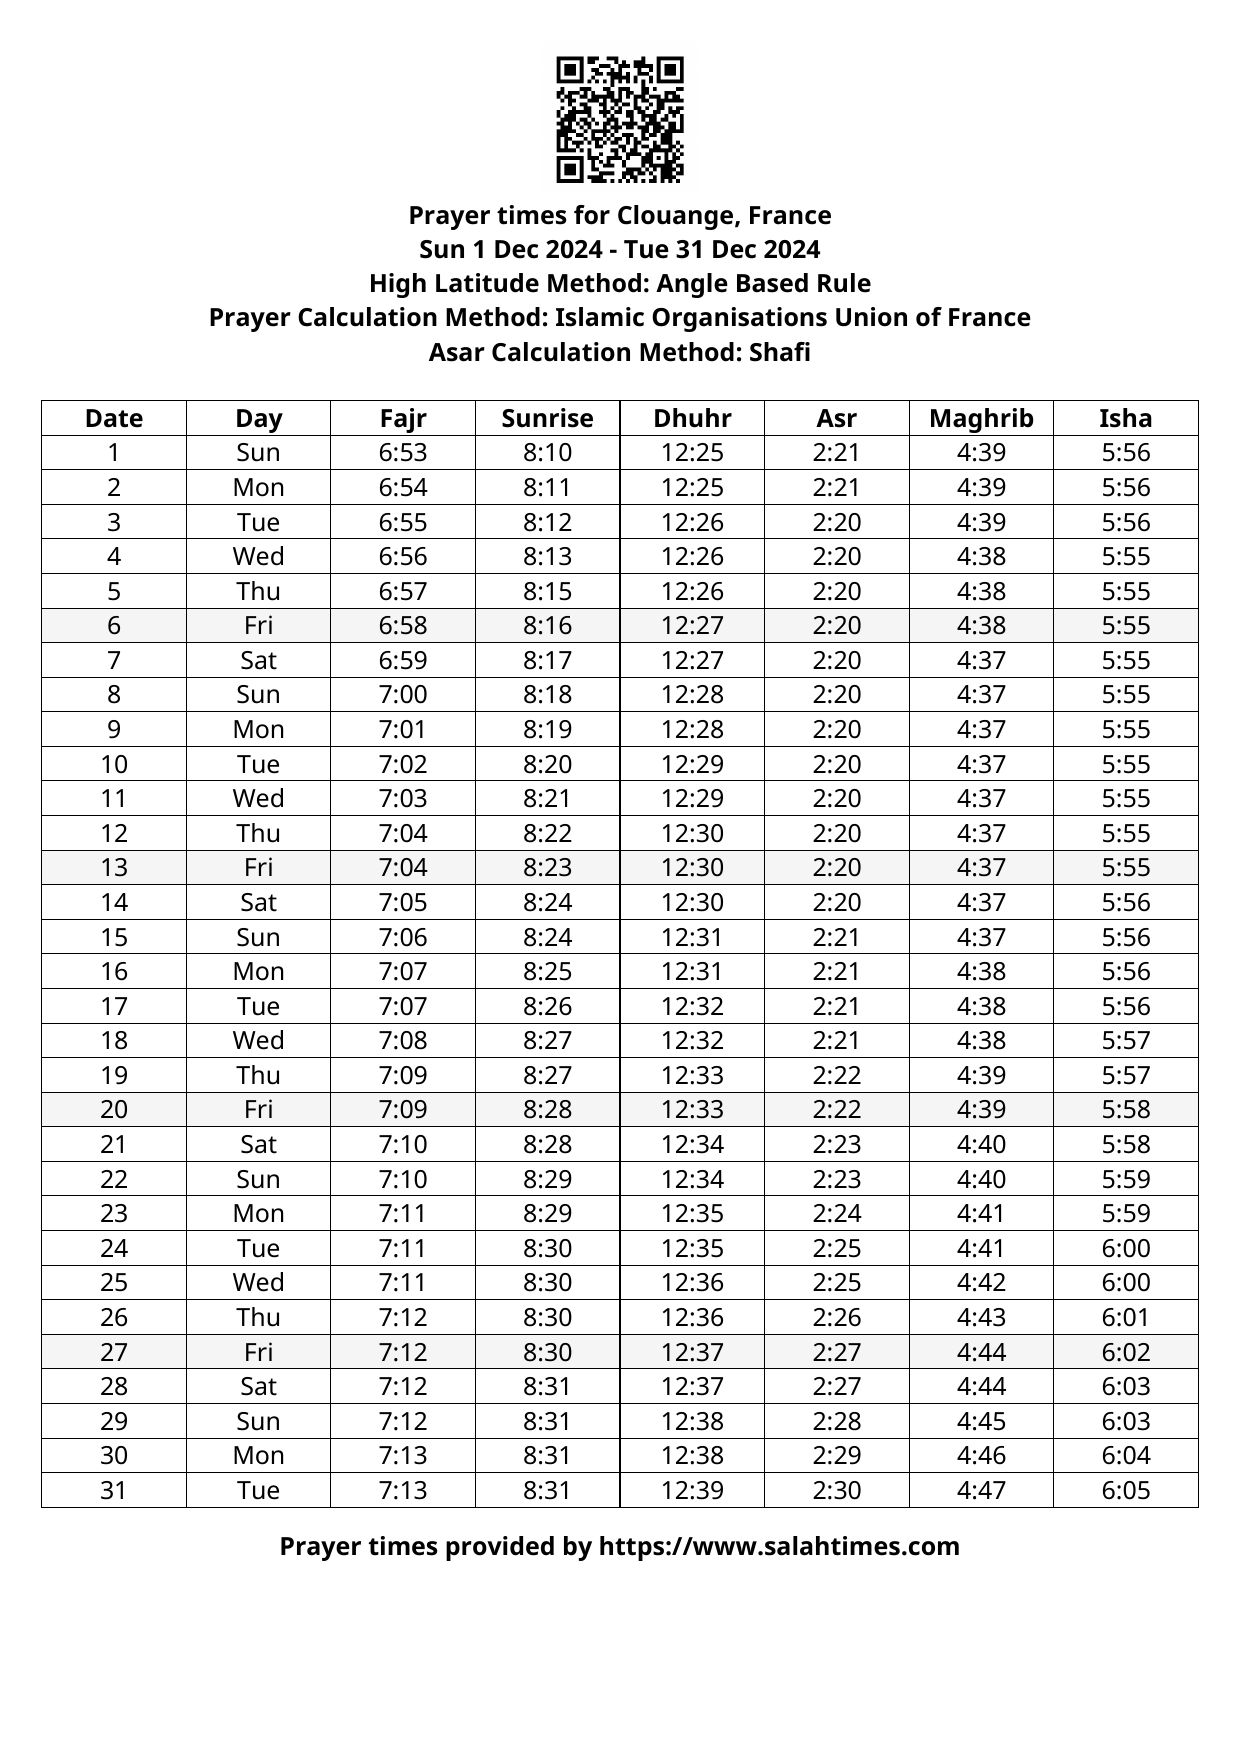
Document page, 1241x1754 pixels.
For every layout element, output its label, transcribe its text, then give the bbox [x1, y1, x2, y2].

table_cell Tue [187, 1473, 330, 1507]
table_cell Tue [187, 505, 330, 538]
table_cell 12:29 [621, 747, 764, 780]
table_cell 6:59 [331, 643, 475, 677]
table_cell 6:03 [1054, 1369, 1198, 1403]
table_cell 4:37 [910, 920, 1053, 953]
table_cell 7:04 [331, 816, 475, 849]
table_cell 8:29 [476, 1162, 619, 1195]
table_cell 12:31 [621, 920, 764, 953]
table_cell 5 [42, 574, 186, 607]
table_cell 7:12 [331, 1404, 475, 1437]
table_cell Mon [187, 1439, 330, 1472]
table_cell 8:29 [476, 1196, 619, 1230]
table_cell 7:09 [331, 1093, 475, 1126]
table_cell 8:30 [476, 1335, 619, 1368]
table_cell 30 [42, 1439, 186, 1472]
table_cell 12:33 [621, 1058, 764, 1092]
table_cell 4:38 [910, 609, 1053, 642]
table_cell 8:16 [476, 609, 619, 642]
table_cell 6:04 [1054, 1439, 1198, 1472]
table_cell 6:58 [331, 609, 475, 642]
table_cell 12:35 [621, 1231, 764, 1264]
table_cell Mon [187, 954, 330, 988]
table_cell 28 [42, 1369, 186, 1403]
table_cell 4:39 [910, 470, 1053, 504]
table_cell 11 [42, 781, 186, 815]
table_cell Fri [187, 609, 330, 642]
table_cell 7:13 [331, 1439, 475, 1472]
table_cell 7:10 [331, 1127, 475, 1161]
table_cell 12:30 [621, 816, 764, 849]
table_cell 12:32 [621, 1024, 764, 1057]
table_cell 8:31 [476, 1404, 619, 1437]
table_cell 8:30 [476, 1266, 619, 1299]
table_cell 4:37 [910, 747, 1053, 780]
table_cell 7:11 [331, 1231, 475, 1264]
table_cell 4:37 [910, 816, 1053, 849]
table_cell 8:30 [476, 1300, 619, 1334]
table_cell 8:22 [476, 816, 619, 849]
table_cell 6 [42, 609, 186, 642]
table_cell 5:55 [1054, 816, 1198, 849]
table_cell Fri [187, 1093, 330, 1126]
table_cell 8:30 [476, 1231, 619, 1264]
table_cell 16 [42, 954, 186, 988]
table_cell 5:56 [1054, 436, 1198, 469]
table_cell 9 [42, 712, 186, 746]
table_cell 4:47 [910, 1473, 1053, 1507]
table_cell 8:25 [476, 954, 619, 988]
table_cell 5:55 [1054, 851, 1198, 884]
table_cell 2:20 [765, 574, 909, 607]
table_cell 2:20 [765, 539, 909, 573]
table_cell 6:03 [1054, 1404, 1198, 1437]
table_cell 12:38 [621, 1439, 764, 1472]
table_cell 8:23 [476, 851, 619, 884]
table_cell Sun [187, 1162, 330, 1195]
table_cell 12:28 [621, 678, 764, 711]
table_cell 6:01 [1054, 1300, 1198, 1334]
table_cell 2:25 [765, 1231, 909, 1264]
table_cell 25 [42, 1266, 186, 1299]
table_cell 8:31 [476, 1439, 619, 1472]
table_cell 8:24 [476, 920, 619, 953]
table_cell 5:55 [1054, 539, 1198, 573]
table_cell 7:07 [331, 954, 475, 988]
table_cell 7:11 [331, 1196, 475, 1230]
table_cell 6:54 [331, 470, 475, 504]
table_cell 2:23 [765, 1127, 909, 1161]
table_cell 2:20 [765, 712, 909, 746]
table_cell 29 [42, 1404, 186, 1437]
table_cell 4:46 [910, 1439, 1053, 1472]
table_cell 5:56 [1054, 470, 1198, 504]
table_cell 12:26 [621, 505, 764, 538]
table_cell Sun [187, 436, 330, 469]
table_cell 2:21 [765, 436, 909, 469]
table_header Fajr [331, 401, 475, 434]
table_cell 4:38 [910, 539, 1053, 573]
table_cell 5:56 [1054, 920, 1198, 953]
table_cell 2:20 [765, 678, 909, 711]
table_cell 12:36 [621, 1266, 764, 1299]
table_cell 4:45 [910, 1404, 1053, 1437]
table_cell 4:39 [910, 1093, 1053, 1126]
table_cell 12:29 [621, 781, 764, 815]
table_cell 4:38 [910, 574, 1053, 607]
table_cell 6:00 [1054, 1231, 1198, 1264]
table_cell 2:20 [765, 851, 909, 884]
text Prayer times for Clouange, France [42, 198, 1198, 232]
table_cell 7:08 [331, 1024, 475, 1057]
table_cell 2:20 [765, 816, 909, 849]
table_cell 8:31 [476, 1473, 619, 1507]
table_cell 7:11 [331, 1266, 475, 1299]
table_cell 19 [42, 1058, 186, 1092]
table_cell 8:21 [476, 781, 619, 815]
table_cell 6:55 [331, 505, 475, 538]
table_cell Sun [187, 678, 330, 711]
table_cell 4:38 [910, 1024, 1053, 1057]
table_cell 8:27 [476, 1024, 619, 1057]
picture [542, 41, 699, 198]
table_cell 5:55 [1054, 678, 1198, 711]
table_cell 6:02 [1054, 1335, 1198, 1368]
table_cell 7:06 [331, 920, 475, 953]
table_cell 12:37 [621, 1369, 764, 1403]
table_cell 4:39 [910, 436, 1053, 469]
table_cell Sat [187, 1369, 330, 1403]
table_header Day [187, 401, 330, 434]
table_cell Sun [187, 1404, 330, 1437]
table_cell 12:27 [621, 609, 764, 642]
table_cell Fri [187, 1335, 330, 1368]
table_cell 2:20 [765, 505, 909, 538]
table_cell Fri [187, 851, 330, 884]
table_cell 8:28 [476, 1127, 619, 1161]
table_cell 2:28 [765, 1404, 909, 1437]
table_cell 5:56 [1054, 885, 1198, 919]
table_cell 6:57 [331, 574, 475, 607]
table_cell 7 [42, 643, 186, 677]
table_cell Mon [187, 470, 330, 504]
table_cell 5:56 [1054, 954, 1198, 988]
table_cell 14 [42, 885, 186, 919]
table_cell Mon [187, 1196, 330, 1230]
table_cell 6:56 [331, 539, 475, 573]
table_cell 7:12 [331, 1369, 475, 1403]
table_cell 5:55 [1054, 643, 1198, 677]
table_cell 5:55 [1054, 747, 1198, 780]
table_cell 10 [42, 747, 186, 780]
table_cell 13 [42, 851, 186, 884]
table_cell 8:31 [476, 1369, 619, 1403]
table_cell 4:38 [910, 989, 1053, 1022]
table_cell Wed [187, 1024, 330, 1057]
table_cell 6:53 [331, 436, 475, 469]
table_cell 7:02 [331, 747, 475, 780]
table_cell 12:36 [621, 1300, 764, 1334]
table_cell 20 [42, 1093, 186, 1126]
table_cell 12:25 [621, 436, 764, 469]
table_cell Wed [187, 781, 330, 815]
table_cell 23 [42, 1196, 186, 1230]
table_cell 4:42 [910, 1266, 1053, 1299]
text Prayer times provided by https://www.salahtimes.com [42, 1528, 1198, 1563]
table_cell 8:20 [476, 747, 619, 780]
table_cell 8:26 [476, 989, 619, 1022]
table_cell 4:38 [910, 954, 1053, 988]
table_cell 12:39 [621, 1473, 764, 1507]
table_cell Sat [187, 1127, 330, 1161]
table_header Isha [1054, 401, 1198, 434]
table_cell 2:30 [765, 1473, 909, 1507]
table_cell 15 [42, 920, 186, 953]
table_cell 27 [42, 1335, 186, 1368]
table_cell 5:55 [1054, 574, 1198, 607]
table_cell 4:39 [910, 505, 1053, 538]
table_cell 6:00 [1054, 1266, 1198, 1299]
table_cell 5:55 [1054, 781, 1198, 815]
table_cell 5:55 [1054, 712, 1198, 746]
table_cell 5:56 [1054, 989, 1198, 1022]
table_cell 4:37 [910, 851, 1053, 884]
table_cell 2:21 [765, 1024, 909, 1057]
table_cell 31 [42, 1473, 186, 1507]
table_cell 7:03 [331, 781, 475, 815]
table_cell 12:31 [621, 954, 764, 988]
table_cell 12:30 [621, 851, 764, 884]
table_cell 12:27 [621, 643, 764, 677]
table_cell 7:10 [331, 1162, 475, 1195]
table_cell 8:28 [476, 1093, 619, 1126]
table_header Asr [765, 401, 909, 434]
table_cell 4:37 [910, 678, 1053, 711]
table_cell 4:41 [910, 1196, 1053, 1230]
table_cell 12:34 [621, 1162, 764, 1195]
table_cell 12:30 [621, 885, 764, 919]
table_cell 12:37 [621, 1335, 764, 1368]
table_cell 2:23 [765, 1162, 909, 1195]
table_cell 2:22 [765, 1093, 909, 1126]
table_cell 4:37 [910, 643, 1053, 677]
table_header Sunrise [476, 401, 619, 434]
table_cell 2:27 [765, 1369, 909, 1403]
table_cell 2:22 [765, 1058, 909, 1092]
table_cell 17 [42, 989, 186, 1022]
table_cell 21 [42, 1127, 186, 1161]
text Sun 1 Dec 2024 - Tue 31 Dec 2024 [42, 232, 1198, 266]
table_cell 12:33 [621, 1093, 764, 1126]
table_cell 2:26 [765, 1300, 909, 1334]
table_header Dhuhr [621, 401, 764, 434]
table_cell 8:17 [476, 643, 619, 677]
table_cell Wed [187, 539, 330, 573]
table_cell 2:20 [765, 609, 909, 642]
table_cell 7:04 [331, 851, 475, 884]
table_cell 1 [42, 436, 186, 469]
table_cell 5:57 [1054, 1024, 1198, 1057]
table_cell 4:39 [910, 1058, 1053, 1092]
table_cell 7:09 [331, 1058, 475, 1092]
table_cell Thu [187, 816, 330, 849]
table_cell 2:20 [765, 643, 909, 677]
table_cell Tue [187, 1231, 330, 1264]
table_cell 4:37 [910, 712, 1053, 746]
table_cell 8:13 [476, 539, 619, 573]
table_cell Thu [187, 1300, 330, 1334]
table_cell 7:01 [331, 712, 475, 746]
table_cell 2:24 [765, 1196, 909, 1230]
table_cell 4 [42, 539, 186, 573]
table_cell 8 [42, 678, 186, 711]
table_cell Thu [187, 574, 330, 607]
table_cell 26 [42, 1300, 186, 1334]
table_cell 12:32 [621, 989, 764, 1022]
table_cell 5:57 [1054, 1058, 1198, 1092]
table_cell 5:58 [1054, 1093, 1198, 1126]
table_cell 7:05 [331, 885, 475, 919]
table_cell 2:21 [765, 989, 909, 1022]
table_cell Sat [187, 643, 330, 677]
table_cell 2:29 [765, 1439, 909, 1472]
table_cell 12:25 [621, 470, 764, 504]
table_cell 4:43 [910, 1300, 1053, 1334]
table_cell 7:12 [331, 1335, 475, 1368]
table_cell Tue [187, 989, 330, 1022]
table_cell 4:37 [910, 885, 1053, 919]
table_cell Sun [187, 920, 330, 953]
table_cell 12:38 [621, 1404, 764, 1437]
table_cell 4:44 [910, 1335, 1053, 1368]
table_cell Wed [187, 1266, 330, 1299]
table_cell 7:12 [331, 1300, 475, 1334]
table_cell 2:21 [765, 470, 909, 504]
table_cell 2:21 [765, 920, 909, 953]
table_cell 2:20 [765, 747, 909, 780]
table_cell 12:26 [621, 574, 764, 607]
table_cell 5:56 [1054, 505, 1198, 538]
table_cell 8:19 [476, 712, 619, 746]
table_cell 8:24 [476, 885, 619, 919]
table_cell Sat [187, 885, 330, 919]
table_cell 7:00 [331, 678, 475, 711]
table_cell 5:55 [1054, 609, 1198, 642]
table_cell 7:13 [331, 1473, 475, 1507]
table_header Date [42, 401, 186, 434]
table_cell 4:41 [910, 1231, 1053, 1264]
table_cell 8:18 [476, 678, 619, 711]
table_cell Tue [187, 747, 330, 780]
table_cell 5:59 [1054, 1196, 1198, 1230]
table_cell 6:05 [1054, 1473, 1198, 1507]
table_cell 2:20 [765, 781, 909, 815]
table_cell 8:27 [476, 1058, 619, 1092]
table_cell 18 [42, 1024, 186, 1057]
table_cell 12:26 [621, 539, 764, 573]
table_cell 5:58 [1054, 1127, 1198, 1161]
table_cell 5:59 [1054, 1162, 1198, 1195]
table_cell 3 [42, 505, 186, 538]
table_cell 4:44 [910, 1369, 1053, 1403]
table_cell 12:34 [621, 1127, 764, 1161]
text High Latitude Method: Angle Based Rule [42, 266, 1198, 300]
table_cell 12:28 [621, 712, 764, 746]
table_cell 2:27 [765, 1335, 909, 1368]
table_cell 2 [42, 470, 186, 504]
table_cell 24 [42, 1231, 186, 1264]
table_header Maghrib [910, 401, 1053, 434]
text Asar Calculation Method: Shafi [42, 334, 1198, 368]
table_cell 7:07 [331, 989, 475, 1022]
text Prayer Calculation Method: Islamic Organisations Union of France [42, 300, 1198, 334]
table_cell 8:12 [476, 505, 619, 538]
table_cell 2:20 [765, 885, 909, 919]
table_cell 12:35 [621, 1196, 764, 1230]
table_cell 4:37 [910, 781, 1053, 815]
table_cell 8:10 [476, 436, 619, 469]
table_cell 12 [42, 816, 186, 849]
table_cell 2:25 [765, 1266, 909, 1299]
table_cell 8:15 [476, 574, 619, 607]
table_cell 4:40 [910, 1127, 1053, 1161]
table_cell 2:21 [765, 954, 909, 988]
table_cell 22 [42, 1162, 186, 1195]
table_cell Mon [187, 712, 330, 746]
table_cell Thu [187, 1058, 330, 1092]
table_cell 8:11 [476, 470, 619, 504]
table_cell 4:40 [910, 1162, 1053, 1195]
